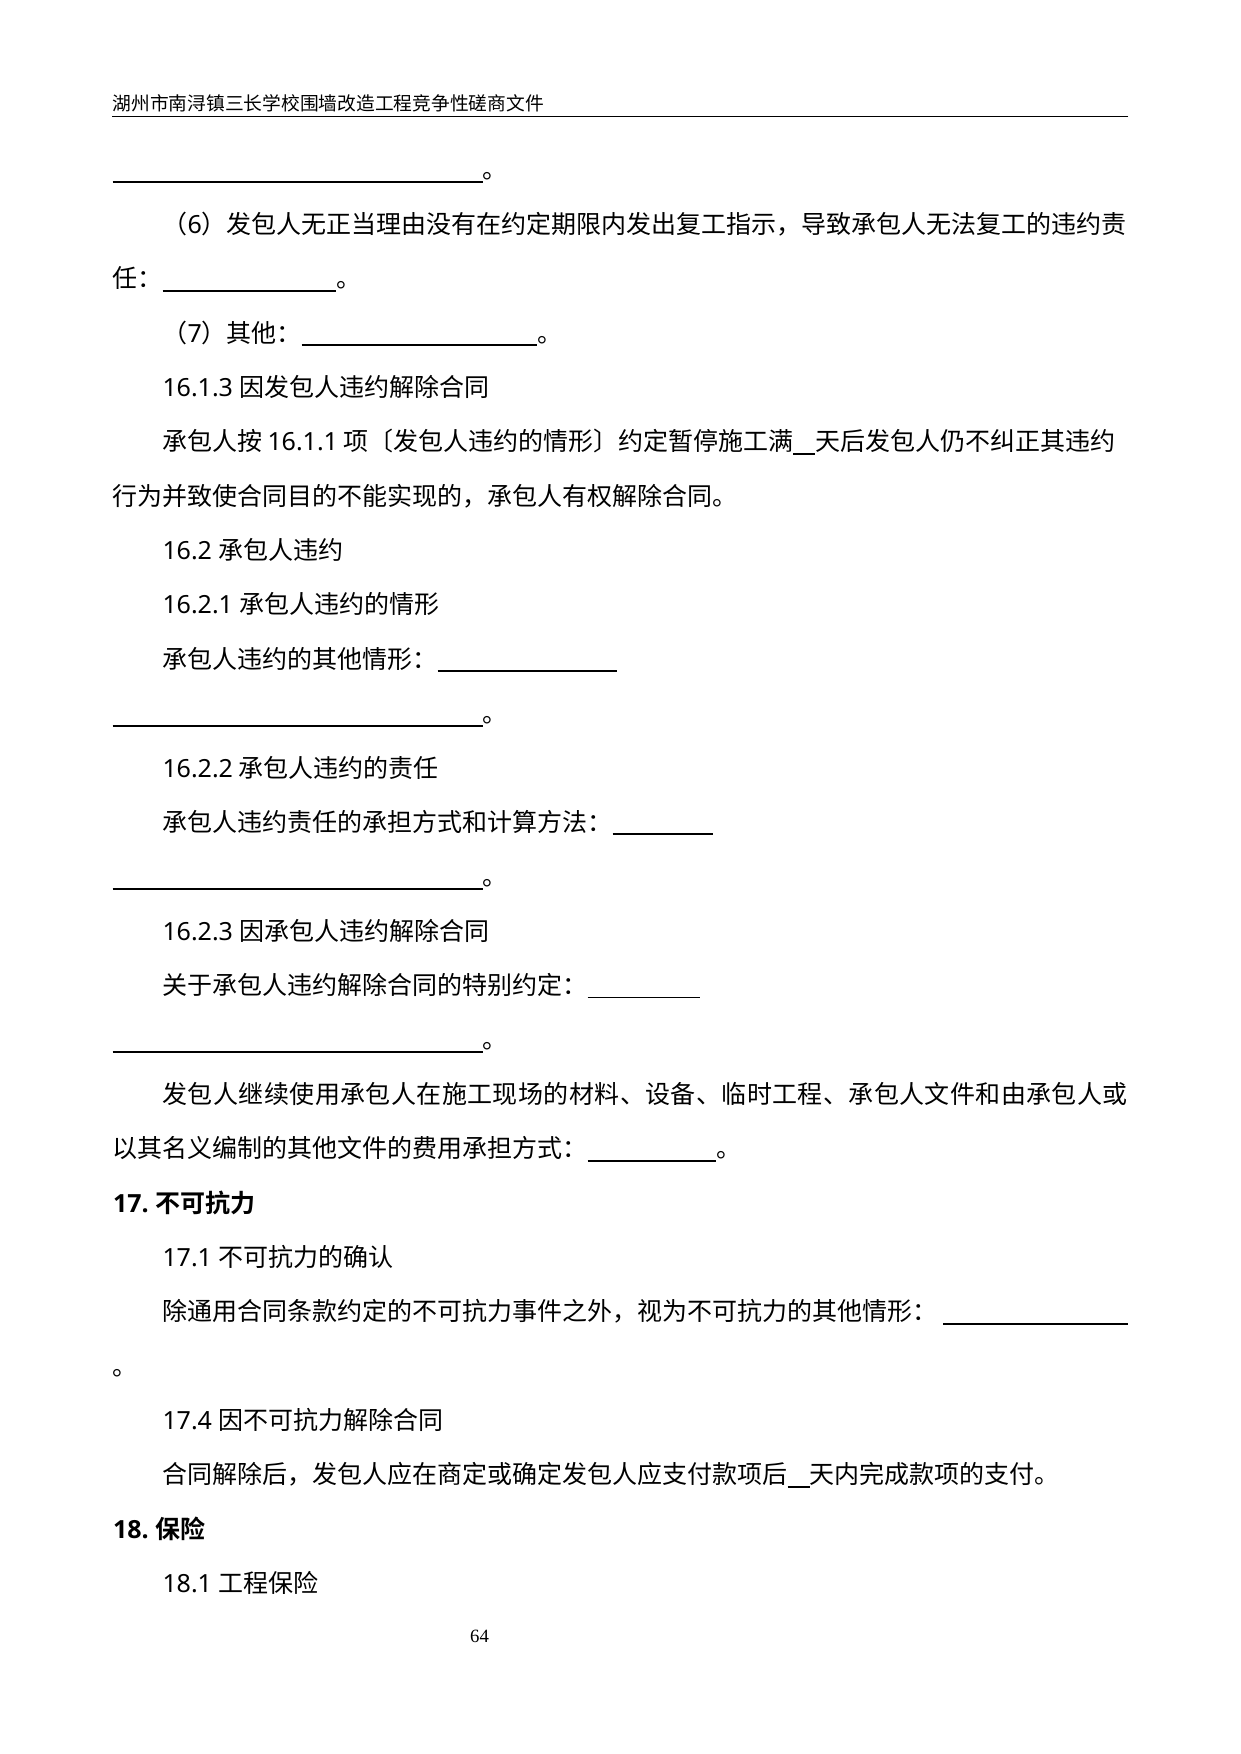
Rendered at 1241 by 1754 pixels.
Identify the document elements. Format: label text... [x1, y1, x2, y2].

text （6）发包人无正当理由没有在约定期限内发出复工指示，导致承包人无法复工的违约责任： 。 [112, 204, 1128, 295]
text 承包人按16.1.1项〔发包人违约的情形〕约定暂停施工满 天后发包人仍不纠正其违约行为并致使合同目的不能实现的，承包人有权解除合同。 [112, 422, 1128, 512]
text 承包人违约的其他情形： [112, 639, 1128, 676]
text 16.2.2承包人违约的责任 [112, 748, 1128, 784]
text 16.2.3 因承包人违约解除合同 [112, 911, 1128, 947]
text 。 [112, 150, 1128, 186]
text 18.1 工程保险 [112, 1564, 1128, 1600]
text 合同解除后，发包人应在商定或确定发包人应支付款项后 天内完成款项的支付。 [112, 1455, 1128, 1491]
text 除通用合同条款约定的不可抗力事件之外，视为不可抗力的其他情形： 。 [112, 1292, 1128, 1382]
text 承包人违约责任的承担方式和计算方法： [112, 802, 1128, 839]
text 16.2.1 承包人违约的情形 [112, 585, 1128, 621]
text 。 [112, 1020, 1128, 1056]
text 16.1.3 因发包人违约解除合同 [112, 367, 1128, 404]
text 。 [112, 857, 1128, 893]
text 关于承包人违约解除合同的特别约定： [112, 966, 1128, 1002]
text 发包人继续使用承包人在施工现场的材料、设备、临时工程、承包人文件和由承包人或以其名义编制的其他文件的费用承担方式： 。 [112, 1074, 1128, 1165]
list 17. 不可抗力 [113, 1183, 1128, 1219]
text 17.1 不可抗力的确认 [112, 1237, 1128, 1274]
list 18. 保险 [113, 1509, 1128, 1546]
text 16.2 承包人违约 [112, 531, 1128, 567]
text 。 [112, 694, 1128, 730]
text （7）其他： 。 [112, 313, 1128, 349]
text 17.4 因不可抗力解除合同 [112, 1401, 1128, 1437]
